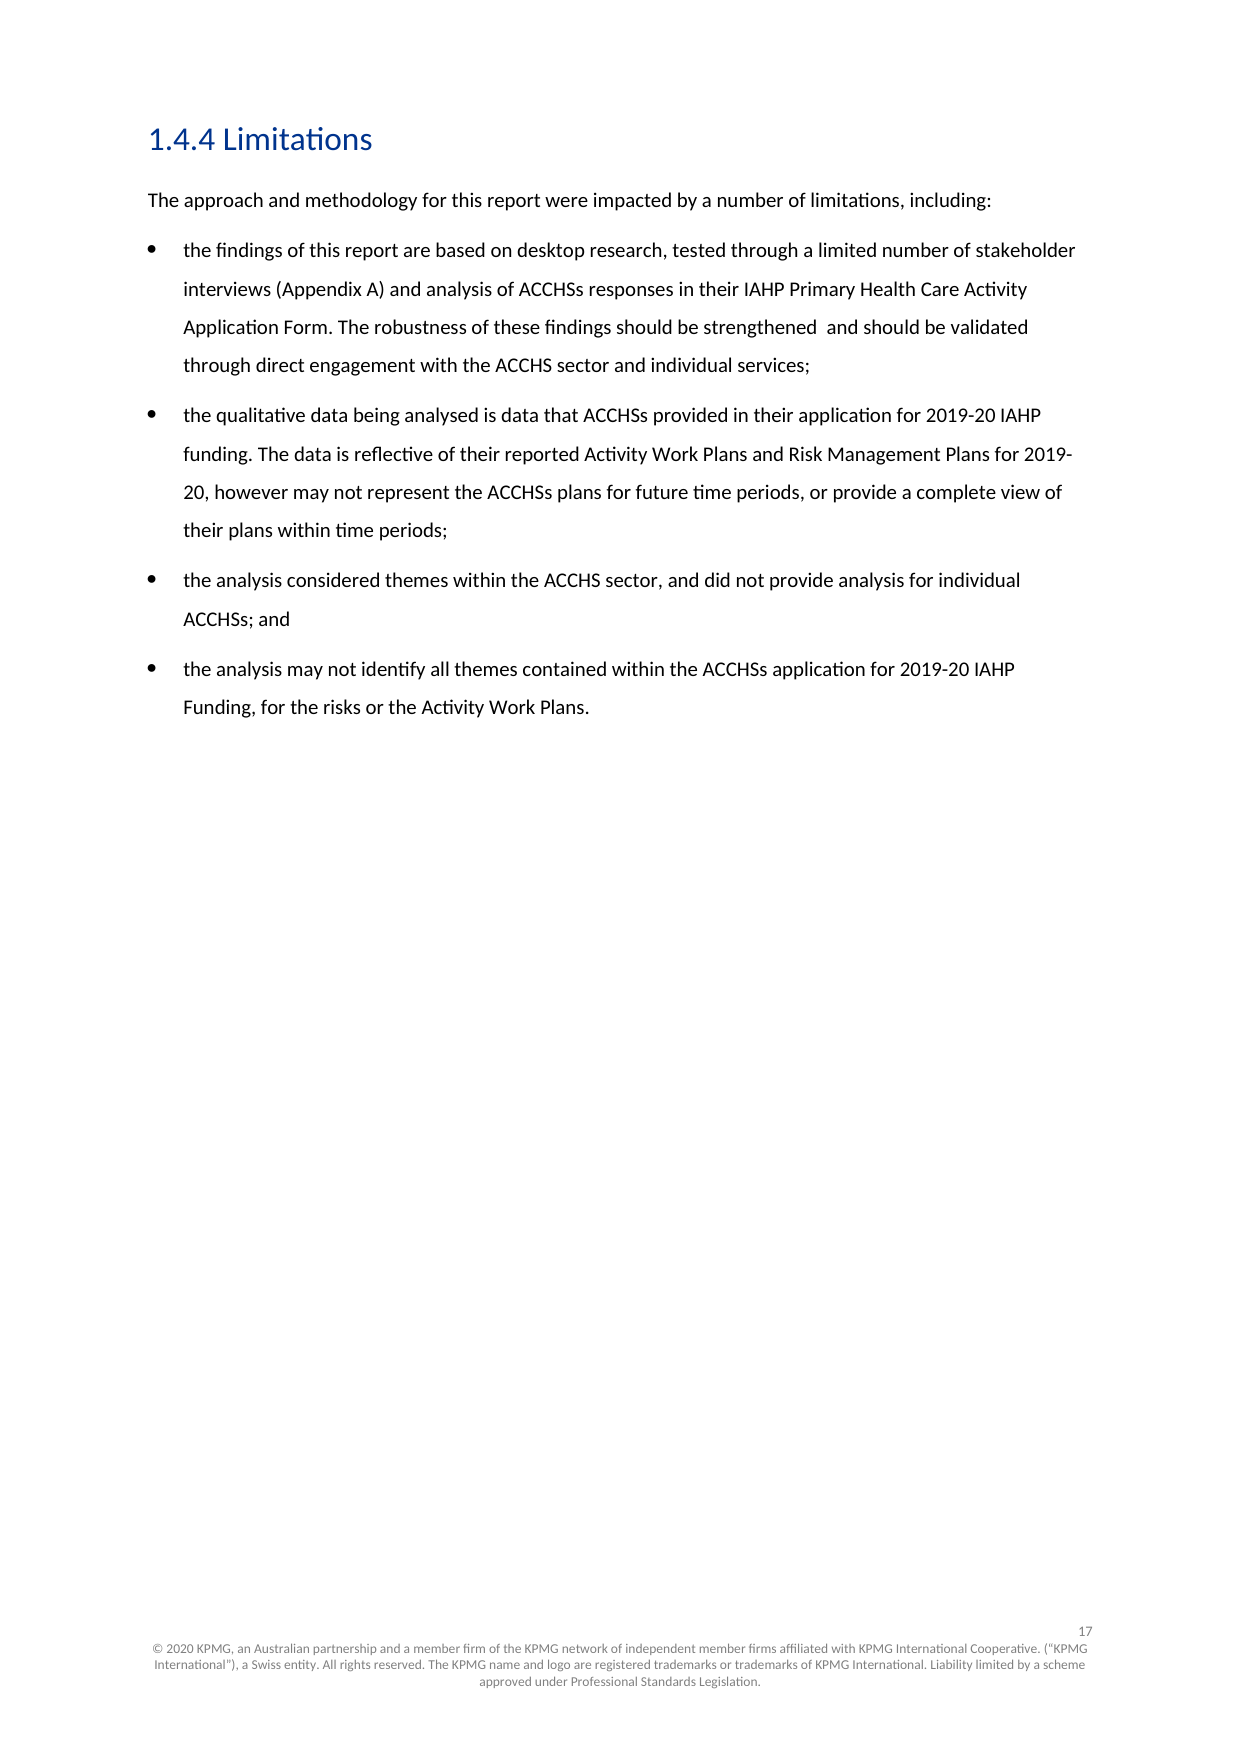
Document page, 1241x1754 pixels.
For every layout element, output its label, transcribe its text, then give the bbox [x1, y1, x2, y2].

list the analysis considered themes within the ACCHS sector, and did not provide analysis for individual ACCHSs; and [148, 568, 1092, 631]
text The approach and methodology for this report were impacted by a number of limitations, including: [148, 187, 1092, 212]
list the findings of this report are based on desktop research, tested through a limited number of stakeholder interviews (Appendix A) and analysis of ACCHSs responses in their IAHP Primary Health Care Activity Application Form. The robustness of these findings should be strengthened and should be validated through direct engagement with the ACCHS sector and individual services; [148, 238, 1092, 377]
list the analysis may not identify all themes contained within the ACCHSs application for 2019-20 IAHP Funding, for the risks or the Activity Work Plans. [148, 656, 1092, 720]
subtitle 1.4.4 Limitations [148, 118, 1092, 159]
list the qualitative data being analysed is data that ACCHSs provided in their application for 2019-20 IAHP funding. The data is reflective of their reported Activity Work Plans and Risk Management Plans for 2019-20, however may not represent the ACCHSs plans for future time periods, or provide a complete view of their plans within time periods; [148, 403, 1092, 542]
